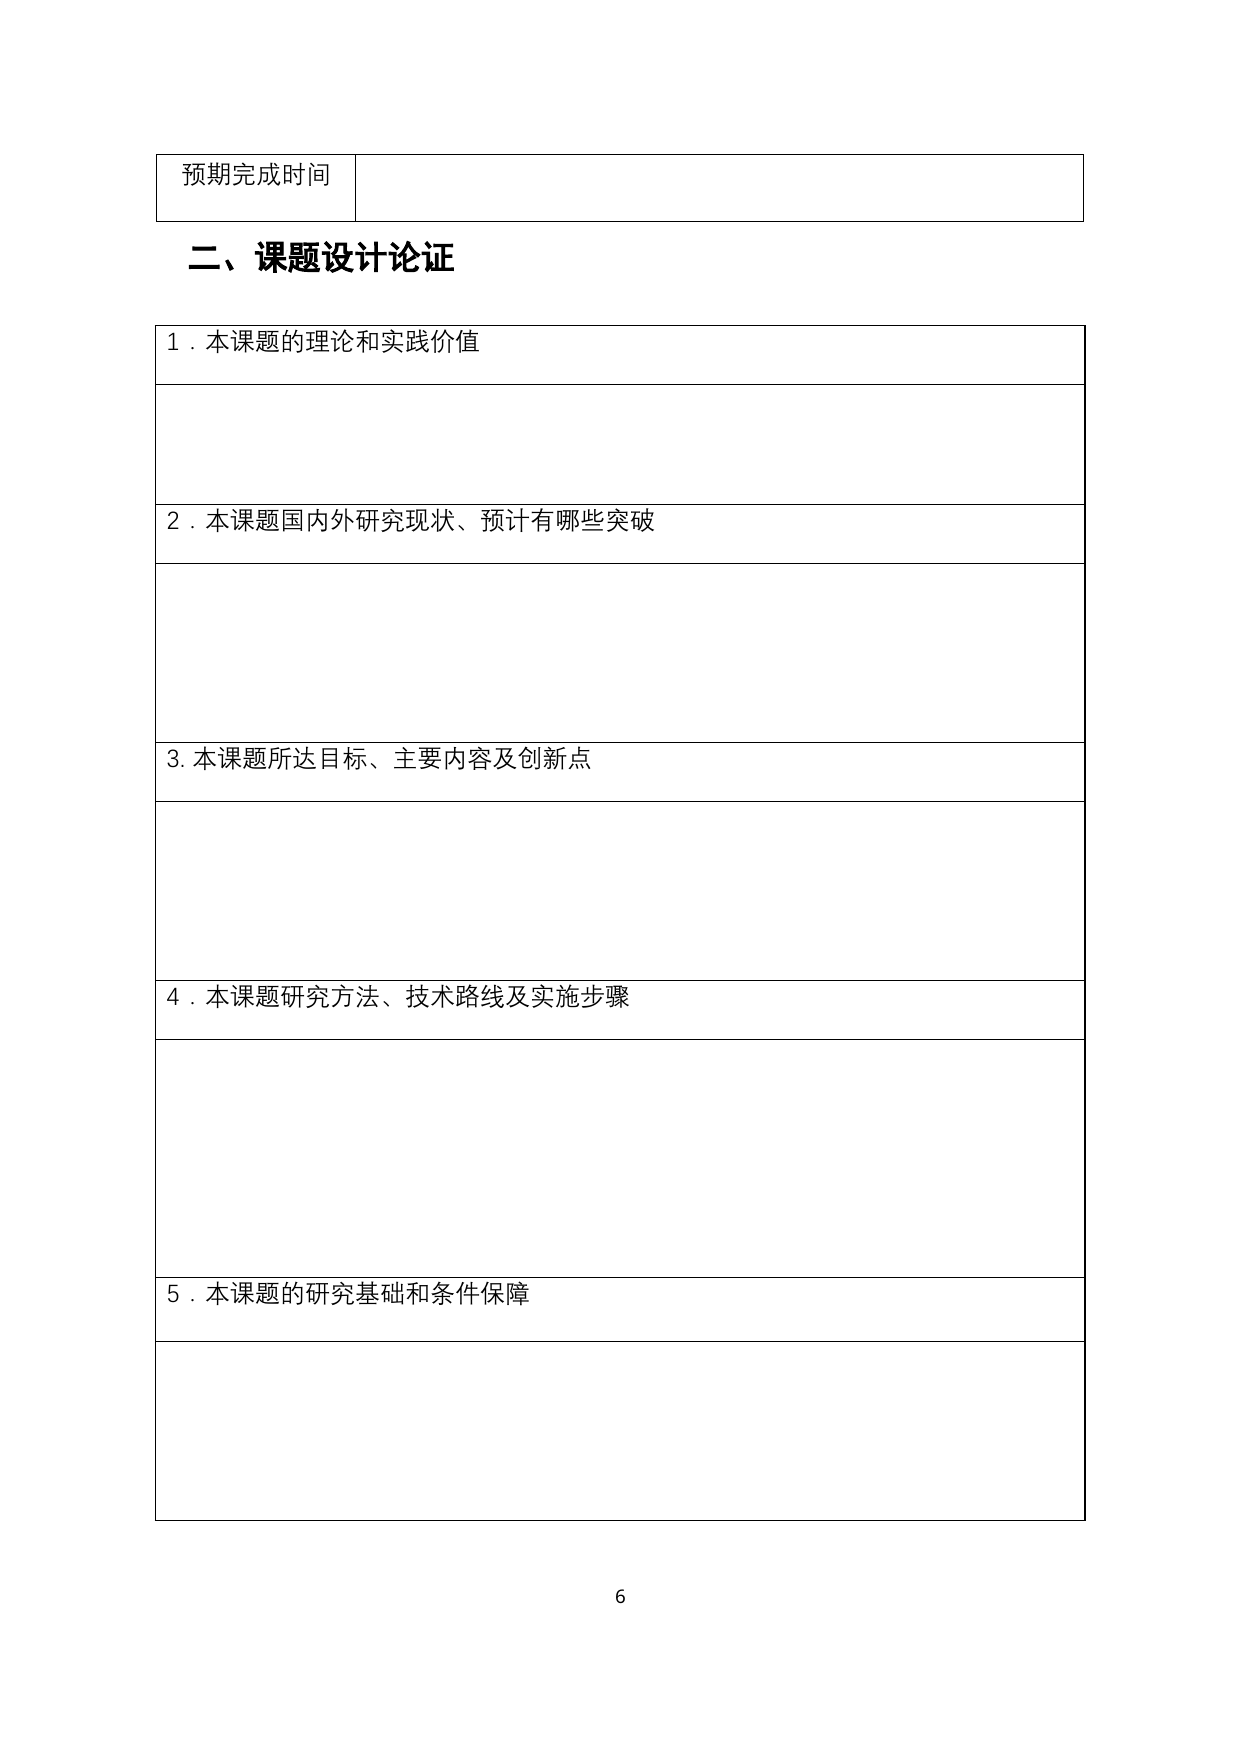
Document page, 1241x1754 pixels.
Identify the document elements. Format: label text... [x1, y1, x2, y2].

table_cell [156, 802, 1084, 980]
table_cell [156, 564, 1084, 742]
table_cell [156, 385, 1084, 504]
table_cell 4．本课题研究方法、技术路线及实施步骤 [156, 981, 1084, 1039]
table_cell 2．本课题国内外研究现状、预计有哪些突破 [156, 505, 1084, 563]
table_header 1．本课题的理论和实践价值 [156, 326, 1084, 384]
text 二、课题设计论证 [187, 222, 1053, 287]
table_cell 5．本课题的研究基础和条件保障 [156, 1278, 1084, 1341]
table_cell [156, 1040, 1084, 1277]
table_cell 预期完成时间 [157, 155, 355, 221]
table_cell [156, 1342, 1084, 1520]
table_cell [356, 155, 1083, 221]
table_cell 3. 本课题所达目标、主要内容及创新点 [156, 743, 1084, 801]
